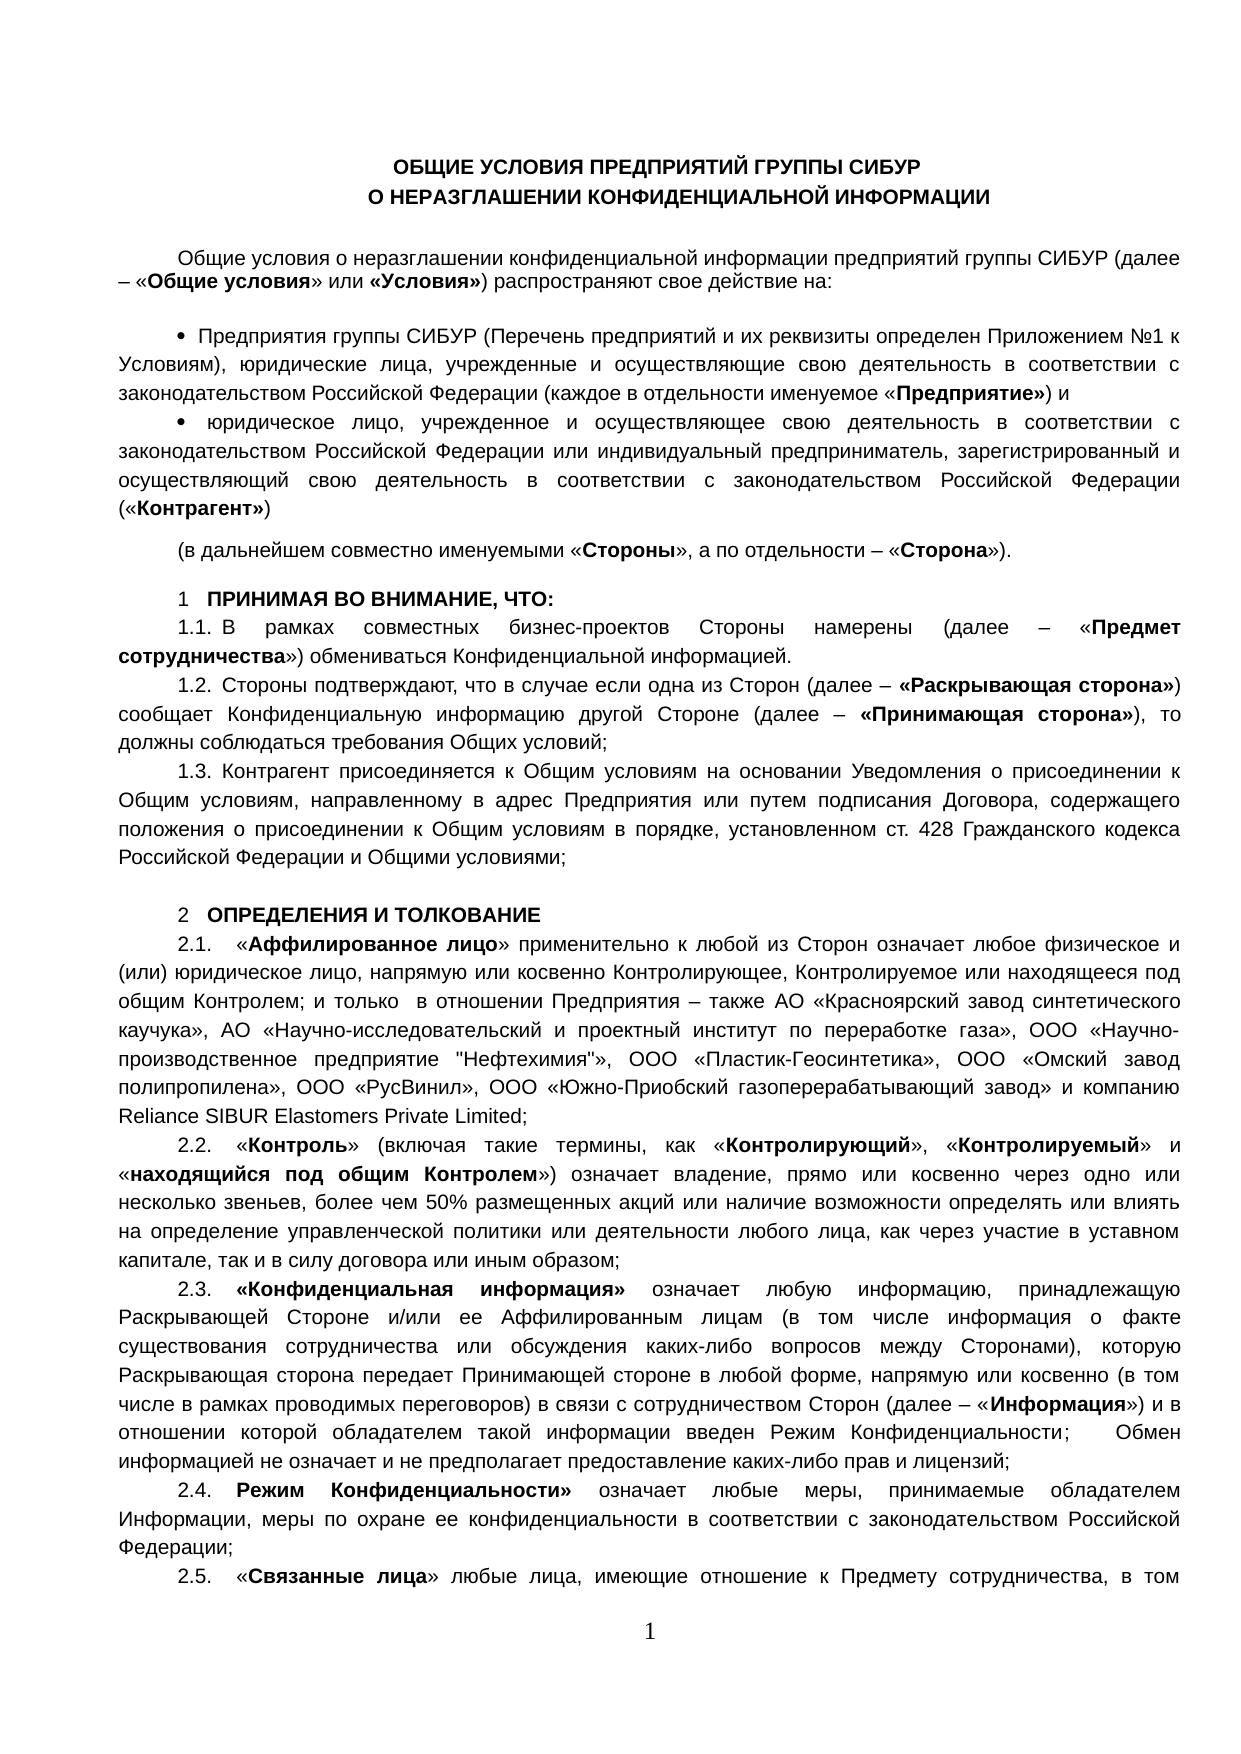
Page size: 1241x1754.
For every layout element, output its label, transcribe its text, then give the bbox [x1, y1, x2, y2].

text О НЕРАЗГЛАШЕНИИ КОНФИДЕНЦИАЛЬНОЙ ИНФОРМАЦИИ [118, 185, 1181, 209]
list Режим Конфиденциальности» означает любые меры, принимаемые обладателем Информации, меры по охране ее конфиденциальности в соответствии с законодательством Российской Федерации; [118, 1478, 1181, 1559]
text Общие условия о неразглашении конфиденциальной информации предприятий группы СИБУР (далее – «Общие условия» или «Условия») распространяют свое действие на: [118, 245, 1181, 293]
list Контрагент присоединяется к Общим условиям на основании Уведомления о присоединении к Общим условиям, направленному в адрес Предприятия или путем подписания Договора, содержащего положения о присоединении к Общим условиям в порядке, установленном ст. 428 Гражданского кодекса Российской Федерации и Общими условиями; [118, 759, 1181, 869]
list «Конфиденциальная информация» означает любую информацию, принадлежащую Раскрывающей Стороне и/или ее Аффилированным лицам (в том числе информация о факте существования сотрудничества или обсуждения каких-либо вопросов между Сторонами), которую Раскрывающая сторона передает Принимающей стороне в любой форме, напрямую или косвенно (в том числе в рамках проводимых переговоров) в связи с сотрудничеством Сторон (далее – «Информация») и в отношении которой обладателем такой информации введен Режим Конфиденциальности; Обмен информацией не означает и не предполагает предоставление каких-либо прав и лицензий; [118, 1276, 1181, 1473]
text ОБЩИЕ УСЛОВИЯ ПРЕДПРИЯТИЙ ГРУППЫ СИБУР [118, 155, 1181, 179]
list «Аффилированное лицо» применительно к любой из Сторон означает любое физическое и (или) юридическое лицо, напрямую или косвенно Контролирующее, Контролируемое или находящееся под общим Контролем; и только в отношении Предприятия – также АО «Красноярский завод синтетического каучука», АО «Научно-исследовательский и проектный институт по переработке газа», ООО «Научно-производственное предприятие "Нефтехимия"», ООО «Пластик-Геосинтетика», ООО «Омский завод полипропилена», ООО «РусВинил», ООО «Южно-Приобский газоперерабатывающий завод» и компанию Reliance SIBUR Elastomers Private Limited; [118, 931, 1181, 1128]
list ОПРЕДЕЛЕНИЯ И ТОЛКОВАНИЕ [118, 903, 1181, 927]
list юридическое лицо, учрежденное и осуществляющее свою деятельность в соответствии с законодательством Российской Федерации или индивидуальный предприниматель, зарегистрированный и осуществляющий свою деятельность в соответствии с законодательством Российской Федерации («Контрагент») [118, 410, 1181, 520]
list Принимая во внимание, что: [118, 586, 1181, 610]
list В рамках совместных бизнес-проектов Стороны намерены (далее – «Предмет сотрудничества») обмениваться Конфиденциальной информацией. [118, 615, 1181, 668]
list Предприятия группы СИБУР (Перечень предприятий и их реквизиты определен Приложением №1 к Условиям), юридические лица, учрежденные и осуществляющие свою деятельность в соответствии с законодательством Российской Федерации (каждое в отдельности именуемое «Предприятие») и [118, 323, 1181, 405]
list Стороны подтверждают, что в случае если одна из Сторон (далее – «Раскрывающая сторона») сообщает Конфиденциальную информацию другой Стороне (далее – «Принимающая сторона»), то должны соблюдаться требования Общих условий; [118, 673, 1181, 754]
text (в дальнейшем совместно именуемыми «Стороны», а по отдельности – «Сторона»). [118, 537, 1181, 561]
list «Контроль» (включая такие термины, как «Контролирующий», «Контролируемый» и «находящийся под общим Контролем») означает владение, прямо или косвенно через одно или несколько звеньев, более чем 50% размещенных акций или наличие возможности определять или влиять на определение управленческой политики или деятельности любого лица, как через участие в уставном капитале, так и в силу договора или иным образом; [118, 1133, 1181, 1272]
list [118, 1564, 1181, 1588]
